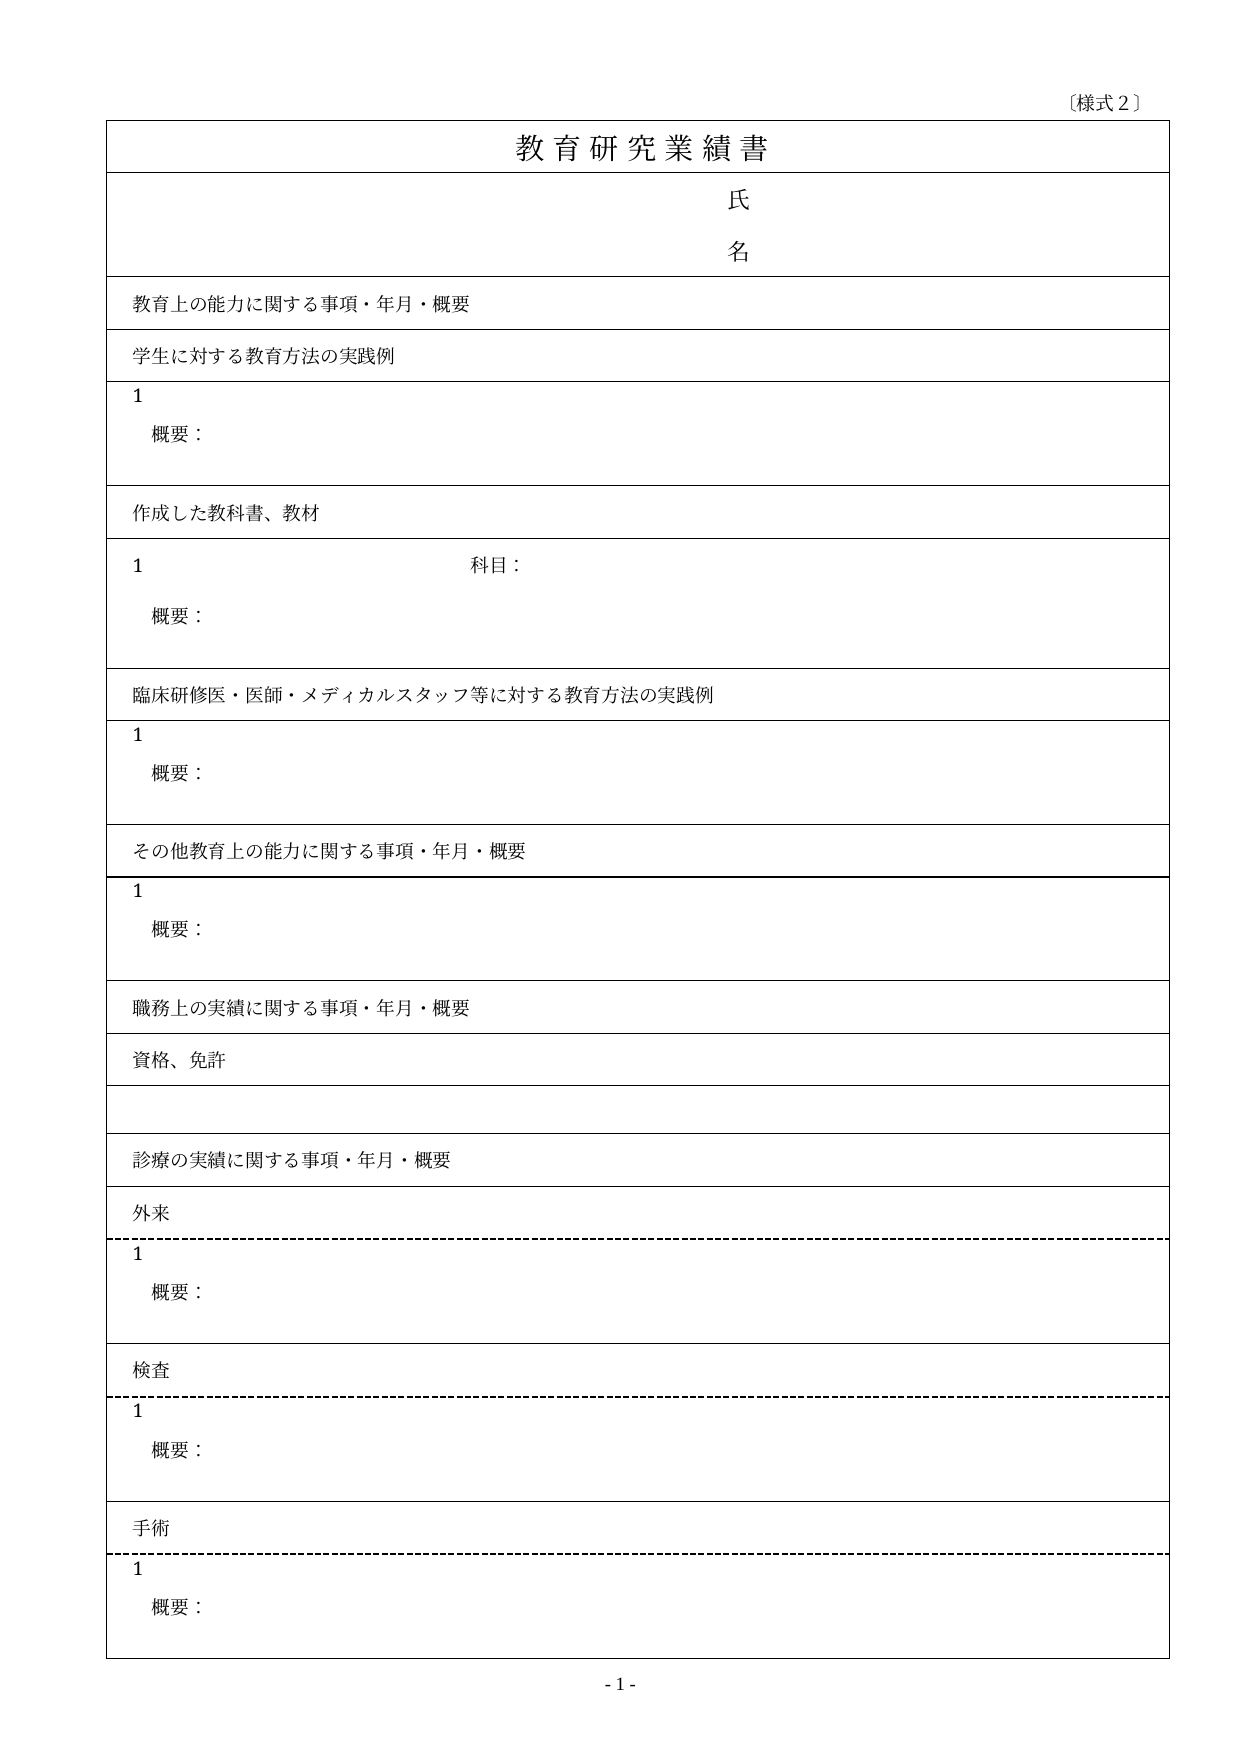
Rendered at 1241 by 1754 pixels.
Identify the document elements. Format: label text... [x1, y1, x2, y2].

table_cell 診療の実績に関する事項・年月・概要 [107, 1134, 1169, 1186]
table_cell 教育上の能力に関する事項・年月・概要 [107, 277, 1169, 329]
table_cell 作成した教科書、教材 [107, 486, 1169, 538]
table_cell 手術 [107, 1502, 1169, 1553]
table_cell 学生に対する教育方法の実践例 [107, 330, 1169, 381]
table_cell [789, 173, 1169, 276]
table_cell 資格、免許 [107, 1034, 1169, 1085]
table_cell 職務上の実績に関する事項・年月・概要 [107, 981, 1169, 1033]
table_cell 1 概要： [107, 1553, 1169, 1658]
table_cell 1 概要： [107, 721, 1169, 824]
table_cell [107, 1086, 1169, 1133]
table_cell [107, 173, 695, 276]
table_cell 1 概要： [107, 382, 1169, 485]
table_cell 氏名 [695, 173, 789, 276]
table_cell 1 概要： [107, 878, 1169, 980]
table_header 教育研究業績書 [107, 121, 1169, 172]
table_cell 1 科目： 概要： [107, 539, 1169, 667]
table_cell 検査 [107, 1344, 1169, 1396]
table_cell その他教育上の能力に関する事項・年月・概要 [107, 825, 1169, 876]
table_cell 外来 [107, 1187, 1169, 1238]
table_cell 1 概要： [107, 1238, 1169, 1343]
table_cell 1 概要： [107, 1396, 1169, 1501]
table_cell 臨床研修医・医師・メディカルスタッフ等に対する教育方法の実践例 [107, 669, 1169, 720]
